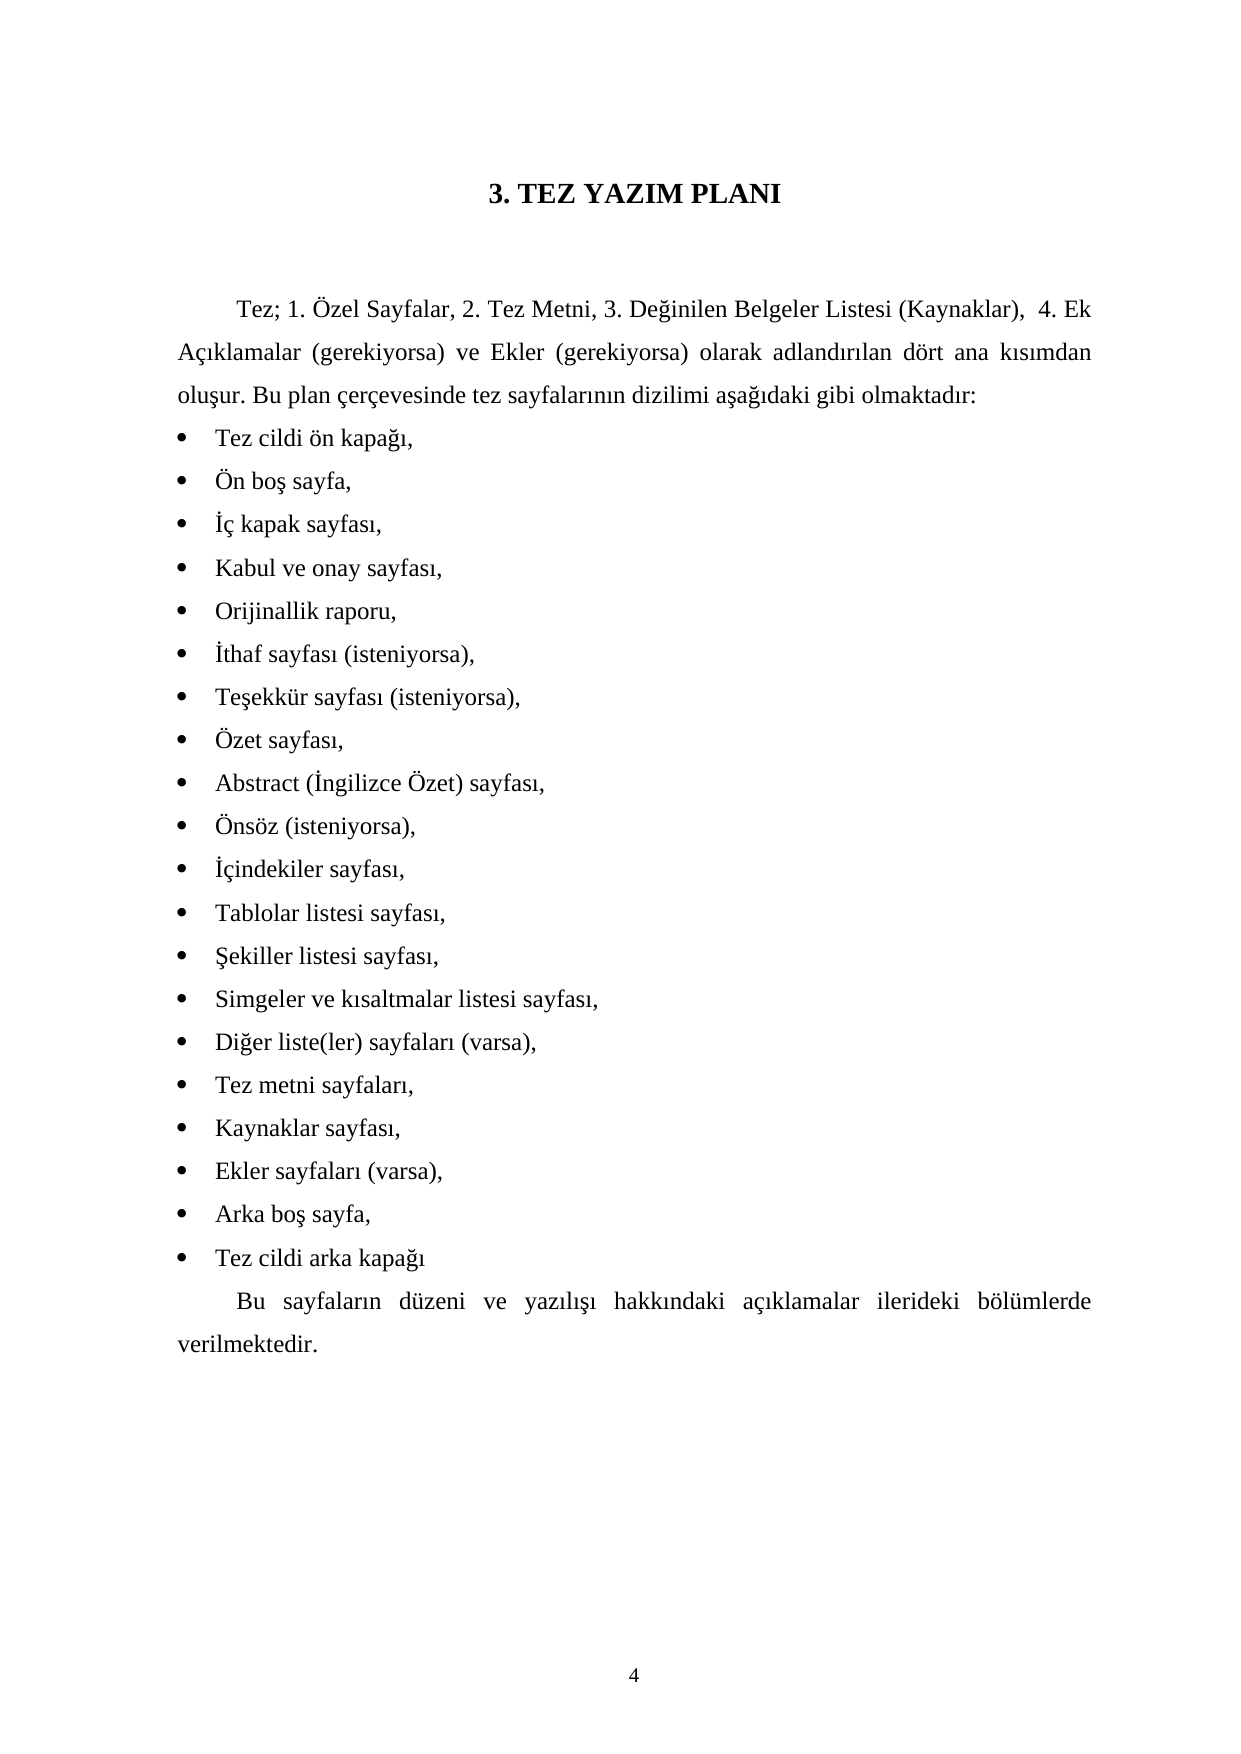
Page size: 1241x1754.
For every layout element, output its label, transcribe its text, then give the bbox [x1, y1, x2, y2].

list İçindekiler sayfası, [177, 854, 1092, 883]
list Ekler sayfaları (varsa), [177, 1156, 1092, 1185]
list Şekiller listesi sayfası, [177, 941, 1092, 969]
list Kaynaklar sayfası, [177, 1113, 1092, 1142]
list İç kapak sayfası, [177, 509, 1092, 538]
list Kabul ve onay sayfası, [177, 553, 1092, 581]
list Diğer liste(ler) sayfaları (varsa), [177, 1027, 1092, 1056]
text Bu sayfaların düzeni ve yazılışı hakkındaki açıklamalar ilerideki bölümlerde verilmektedir. [177, 1286, 1092, 1358]
list Ön boş sayfa, [177, 466, 1092, 495]
list İthaf sayfası (isteniyorsa), [177, 639, 1092, 668]
list Özet sayfası, [177, 725, 1092, 754]
list Tez cildi ön kapağı, [177, 423, 1092, 452]
list Tez metni sayfaları, [177, 1070, 1092, 1099]
list Teşekkür sayfası (isteniyorsa), [177, 682, 1092, 711]
list Önsöz (isteniyorsa), [177, 811, 1092, 840]
list Simgeler ve kısaltmalar listesi sayfası, [177, 984, 1092, 1013]
text Tez; 1. Özel Sayfalar, 2. Tez Metni, 3. Değinilen Belgeler Listesi (Kaynaklar), 4. Ek Açıklamalar (gerekiyorsa) ve Ekler (gerekiyorsa) olarak adlandırılan dört ana kısımdan oluşur. Bu plan çerçevesinde tez sayfalarının dizilimi aşağıdaki gibi olmaktadır: [177, 294, 1092, 409]
list Orijinallik raporu, [177, 596, 1092, 624]
text 3. TEZ YAZIM PLANI [177, 176, 1092, 210]
list Arka boş sayfa, [177, 1199, 1092, 1228]
list Abstract (İngilizce Özet) sayfası, [177, 768, 1092, 797]
list Tez cildi arka kapağı [177, 1243, 1092, 1271]
list Tablolar listesi sayfası, [177, 898, 1092, 926]
